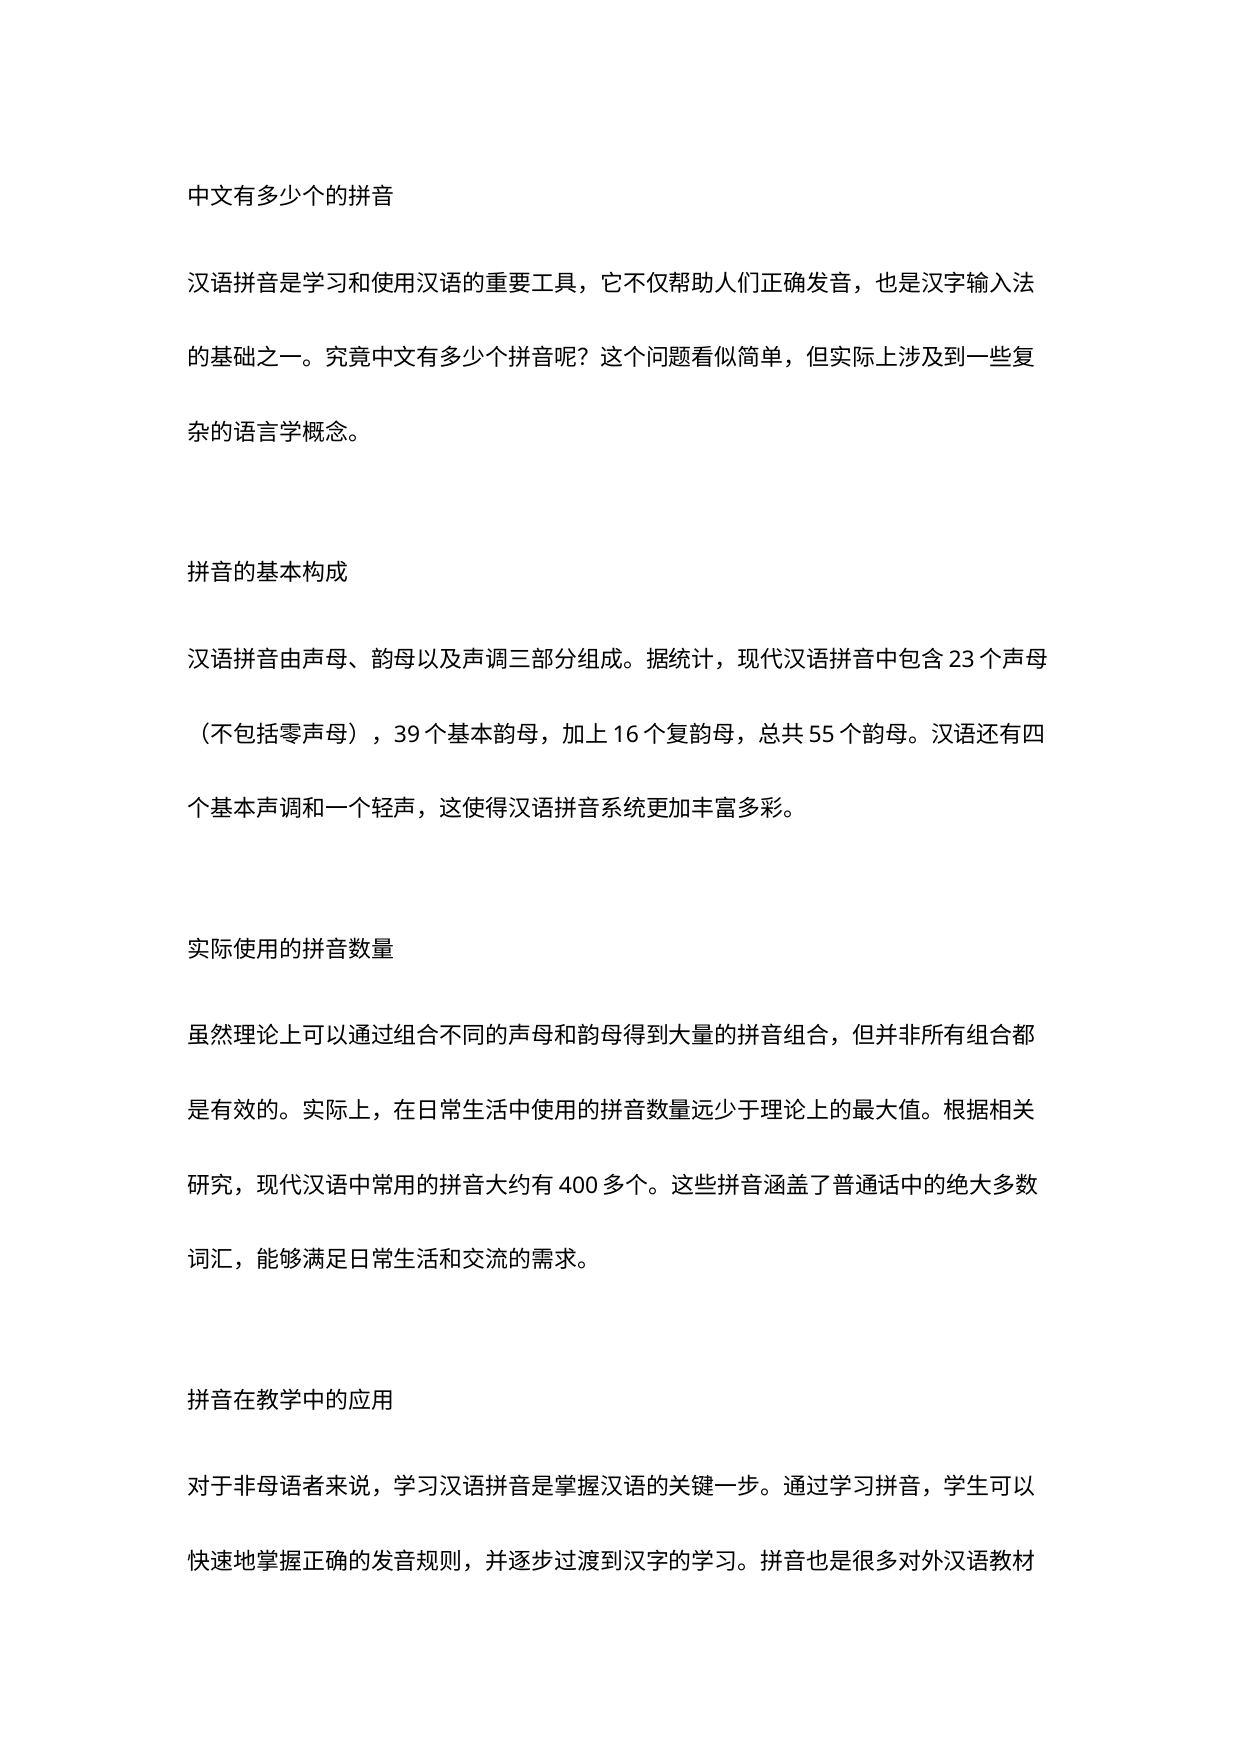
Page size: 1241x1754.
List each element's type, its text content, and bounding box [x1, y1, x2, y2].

text 中文有多少个的拼音 [187, 162, 1053, 227]
text 汉语拼音由声母、韵母以及声调三部分组成。据统计，现代汉语拼音中包含23个声母（不包括零声母），39个基本韵母，加上16个复韵母，总共55个韵母。汉语还有四个基本声调和一个轻声，这使得汉语拼音系统更加丰富多彩。 [187, 625, 1053, 839]
text 虽然理论上可以通过组合不同的声母和韵母得到大量的拼音组合，但并非所有组合都是有效的。实际上，在日常生活中使用的拼音数量远少于理论上的最大值。根据相关研究，现代汉语中常用的拼音大约有400多个。这些拼音涵盖了普通话中的绝大多数词汇，能够满足日常生活和交流的需求。 [187, 1001, 1053, 1290]
text 实际使用的拼音数量 [187, 915, 1053, 980]
text 拼音在教学中的应用 [187, 1366, 1053, 1431]
text 拼音的基本构成 [187, 538, 1053, 603]
text 汉语拼音是学习和使用汉语的重要工具，它不仅帮助人们正确发音，也是汉字输入法的基础之一。究竟中文有多少个拼音呢？这个问题看似简单，但实际上涉及到一些复杂的语言学概念。 [187, 248, 1053, 463]
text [187, 1452, 1053, 1592]
